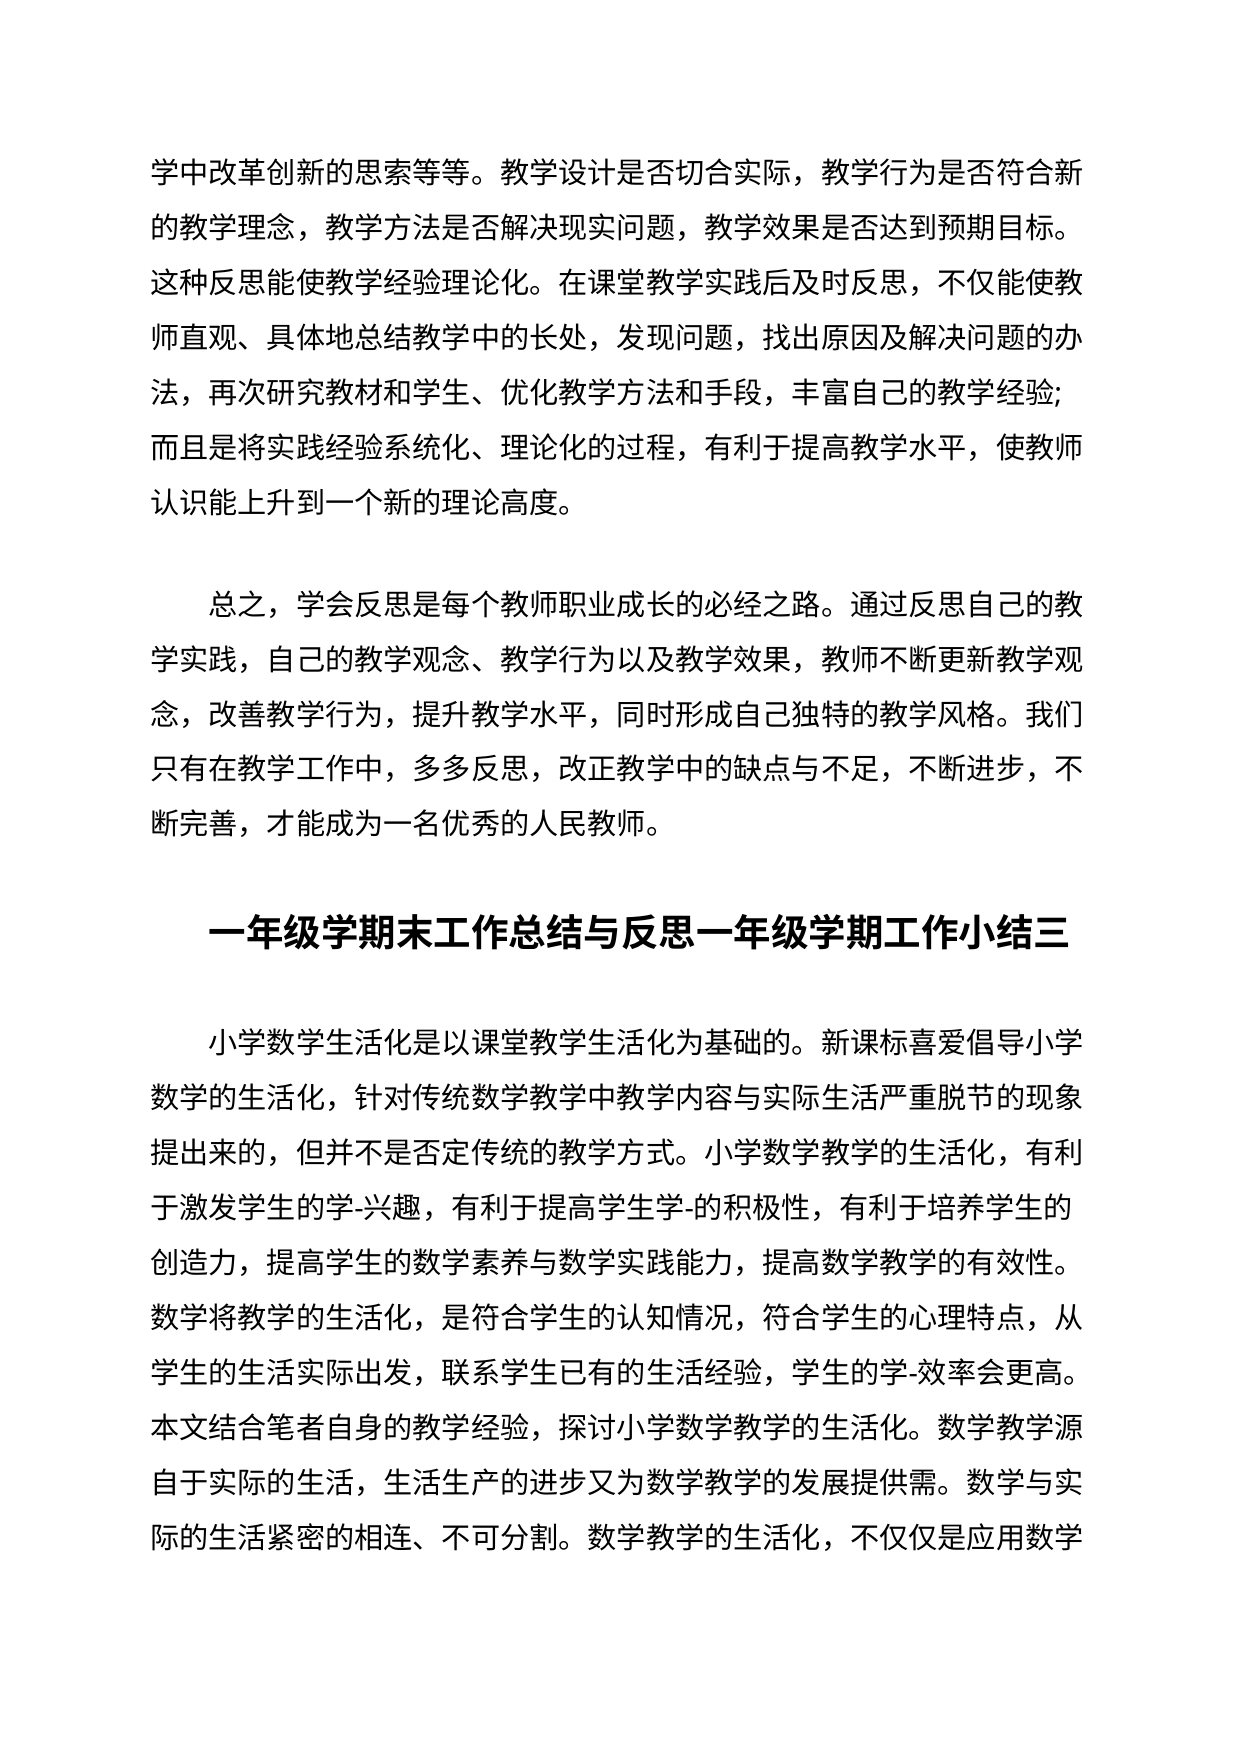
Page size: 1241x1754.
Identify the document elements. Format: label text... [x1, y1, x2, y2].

text 一年级学期末工作总结与反思一年级学期工作小结三 [150, 903, 1090, 957]
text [150, 1020, 1090, 1557]
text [150, 150, 1090, 522]
text 总之，学会反思是每个教师职业成长的必经之路。通过反思自己的教学实践，自己的教学观念、教学行为以及教学效果，教师不断更新教学观念，改善教学行为，提升教学水平，同时形成自己独特的教学风格。我们只有在教学工作中，多多反思，改正教学中的缺点与不足，不断进步，不断完善，才能成为一名优秀的人民教师。 [150, 581, 1090, 843]
